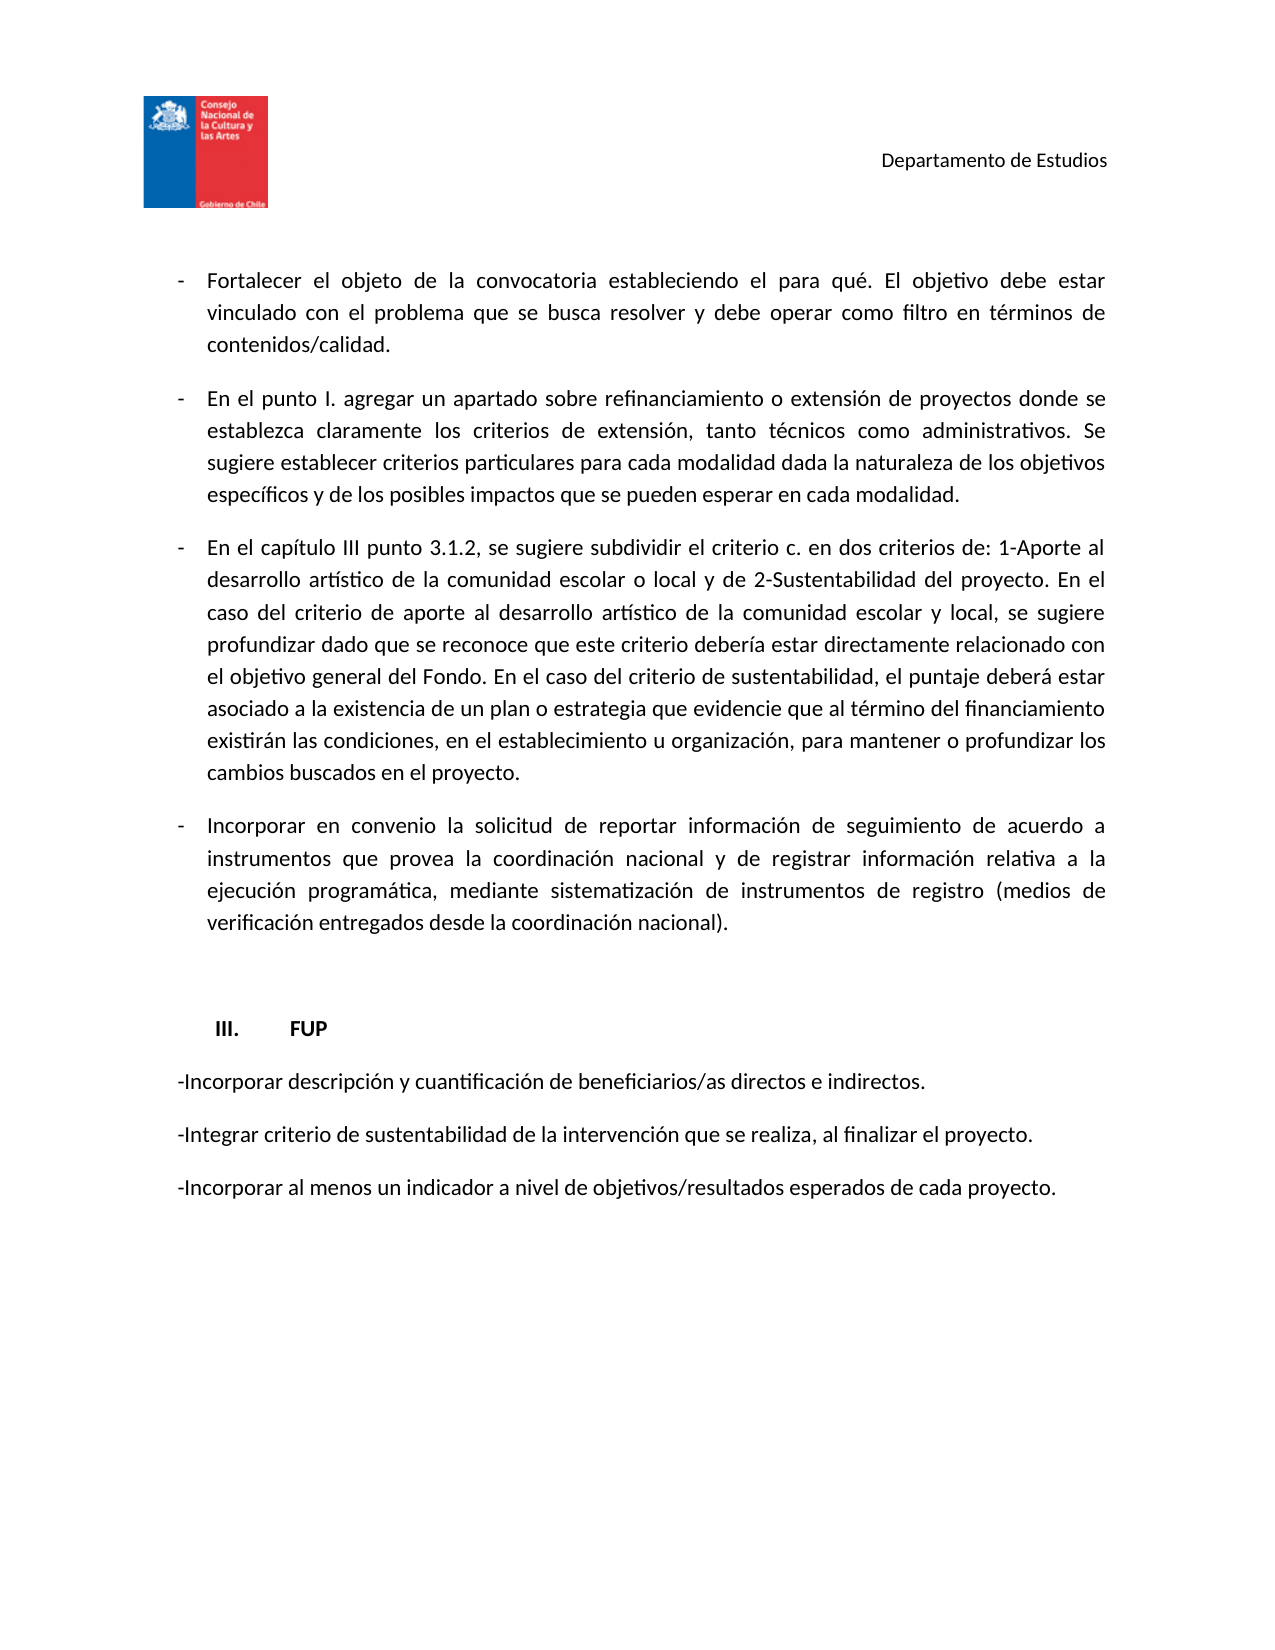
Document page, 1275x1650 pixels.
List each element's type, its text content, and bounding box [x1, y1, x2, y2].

list En el punto I. agregar un apartado sobre refinanciamiento o extensión de proyectos donde se establezca claramente los criterios de extensión, tanto técnicos como administrativos. Se sugiere establecer criterios particulares para cada modalidad dada la naturaleza de los objetivos específicos y de los posibles impactos que se pueden esperar en cada modalidad. [177, 384, 1107, 508]
list Incorporar en convenio la solicitud de reportar información de seguimiento de acuerdo a instrumentos que provea la coordinación nacional y de registrar información relativa a la ejecución programática, mediante sistematización de instrumentos de registro (medios de verificación entregados desde la coordinación nacional). [177, 812, 1107, 936]
list Fortalecer el objeto de la convocatoria estableciendo el para qué. El objetivo debe estar vinculado con el problema que se busca resolver y debe operar como filtro en términos de contenidos/calidad. [177, 266, 1107, 359]
picture [143, 96, 268, 208]
text -Incorporar al menos un indicador a nivel de objetivos/resultados esperados de cada proyecto. [177, 1173, 1107, 1201]
list En el capítulo III punto 3.1.2, se sugiere subdividir el criterio c. en dos criterios de: 1-Aporte al desarrollo artístico de la comunidad escolar o local y de 2-Sustentabilidad del proyecto. En el caso del criterio de aporte al desarrollo artístico de la comunidad escolar y local, se sugiere profundizar dado que se reconoce que este criterio debería estar directamente relacionado con el objetivo general del Fondo. En el caso del criterio de sustentabilidad, el puntaje deberá estar asociado a la existencia de un plan o estrategia que evidencie que al término del financiamiento existirán las condiciones, en el establecimiento u organización, para mantener o profundizar los cambios buscados en el proyecto. [177, 533, 1107, 787]
list FUP [215, 1014, 1107, 1042]
text -Integrar criterio de sustentabilidad de la intervención que se realiza, al finalizar el proyecto. [177, 1120, 1107, 1148]
text -Incorporar descripción y cuantificación de beneficiarios/as directos e indirectos. [177, 1067, 1107, 1095]
